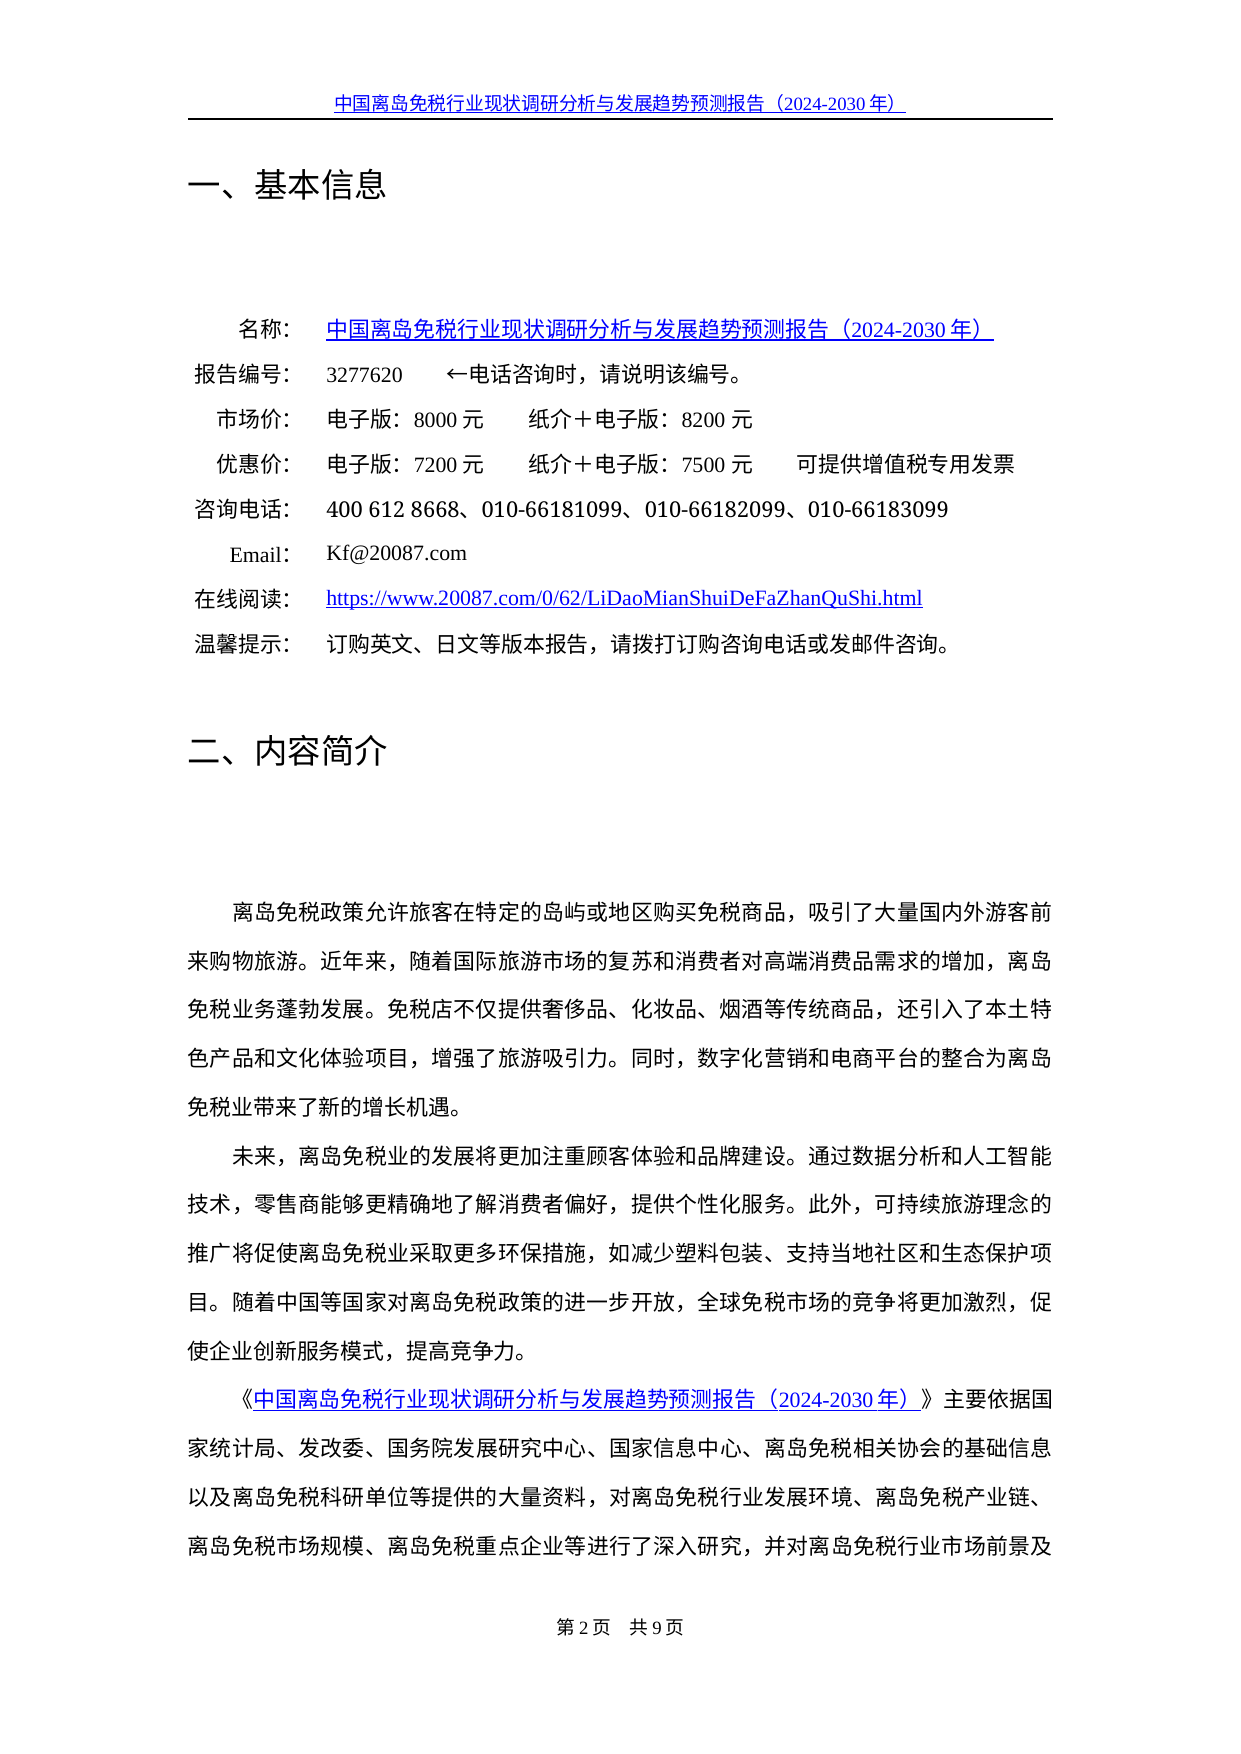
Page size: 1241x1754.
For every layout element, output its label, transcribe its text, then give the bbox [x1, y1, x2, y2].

table_cell 电子版：8000 元 纸介＋电子版：8200 元 [315, 402, 1073, 447]
table_header 中国离岛免税行业现状调研分析与发展趋势预测报告（2024-2030年） [315, 312, 1073, 357]
table_cell 咨询电话： [167, 492, 315, 537]
table_cell 在线阅读： [167, 582, 315, 627]
table_cell 市场价： [167, 402, 315, 447]
table_cell 报告编号： [167, 357, 315, 402]
table_cell Kf@20087.com [315, 537, 1073, 582]
table_cell 温馨提示： [167, 627, 315, 672]
table_cell Email： [167, 537, 315, 582]
title 一、基本信息 [187, 150, 1053, 215]
table_cell 电子版：7200 元 纸介＋电子版：7500 元 可提供增值税专用发票 [315, 447, 1073, 492]
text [187, 894, 1053, 1561]
title 二、内容简介 [187, 717, 1053, 782]
table_cell [315, 582, 1073, 627]
table_cell 订购英文、日文等版本报告，请拨打订购咨询电话或发邮件咨询。 [315, 627, 1073, 672]
table_cell 优惠价： [167, 447, 315, 492]
table_header 名称： [167, 312, 315, 357]
table_cell 400 612 8668、010-66181099、010-66182099、010-66183099 [315, 492, 1073, 537]
table_cell 3277620 ←电话咨询时，请说明该编号。 [315, 357, 1073, 402]
